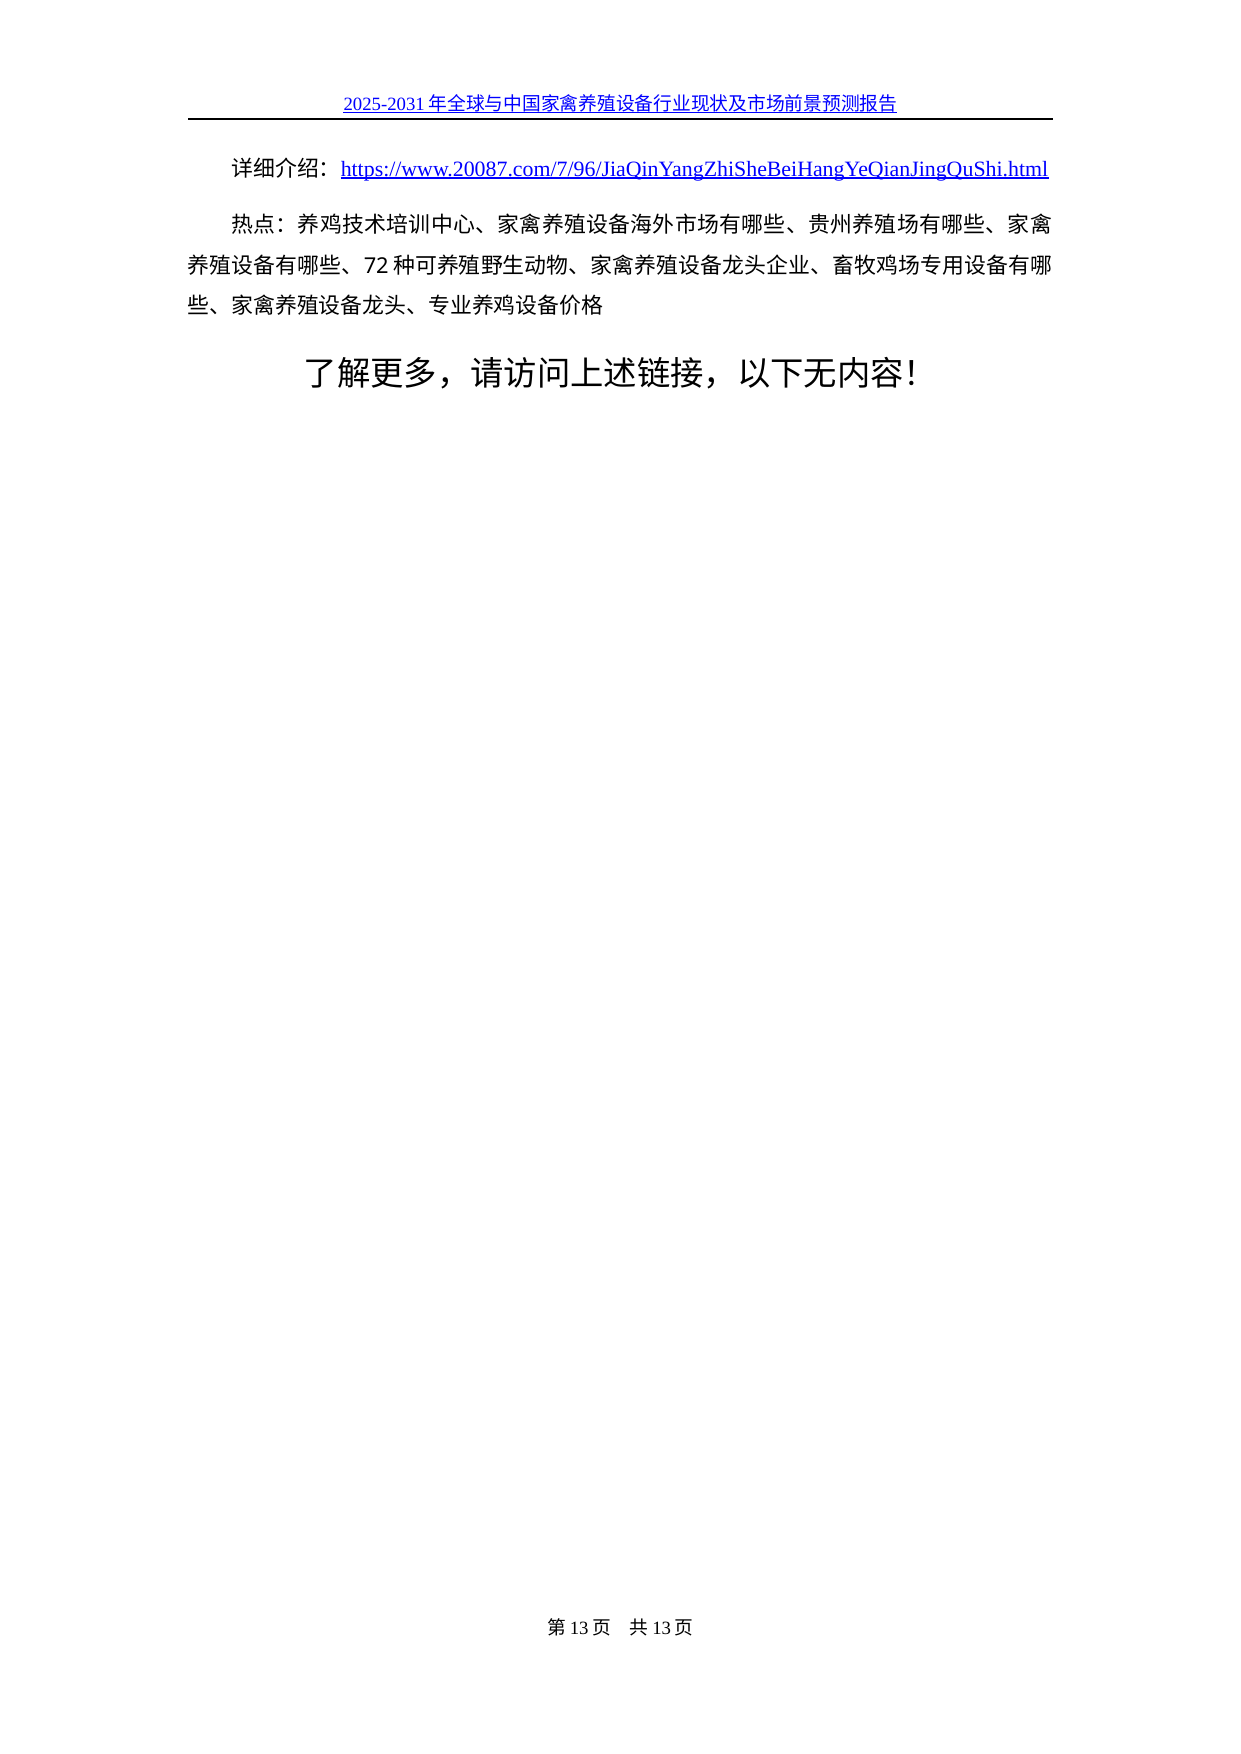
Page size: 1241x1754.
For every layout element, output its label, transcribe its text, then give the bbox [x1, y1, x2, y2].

text 详细介绍：https://www.20087.com/7/96/JiaQinYangZhiSheBeiHangYeQianJingQuShi.html [187, 150, 1053, 183]
text 热点：养鸡技术培训中心、家禽养殖设备海外市场有哪些、贵州养殖场有哪些、家禽养殖设备有哪些、72种可养殖野生动物、家禽养殖设备龙头企业、畜牧鸡场专用设备有哪些、家禽养殖设备龙头、专业养鸡设备价格 [187, 207, 1053, 321]
title 了解更多，请访问上述链接，以下无内容！ [187, 338, 1053, 403]
